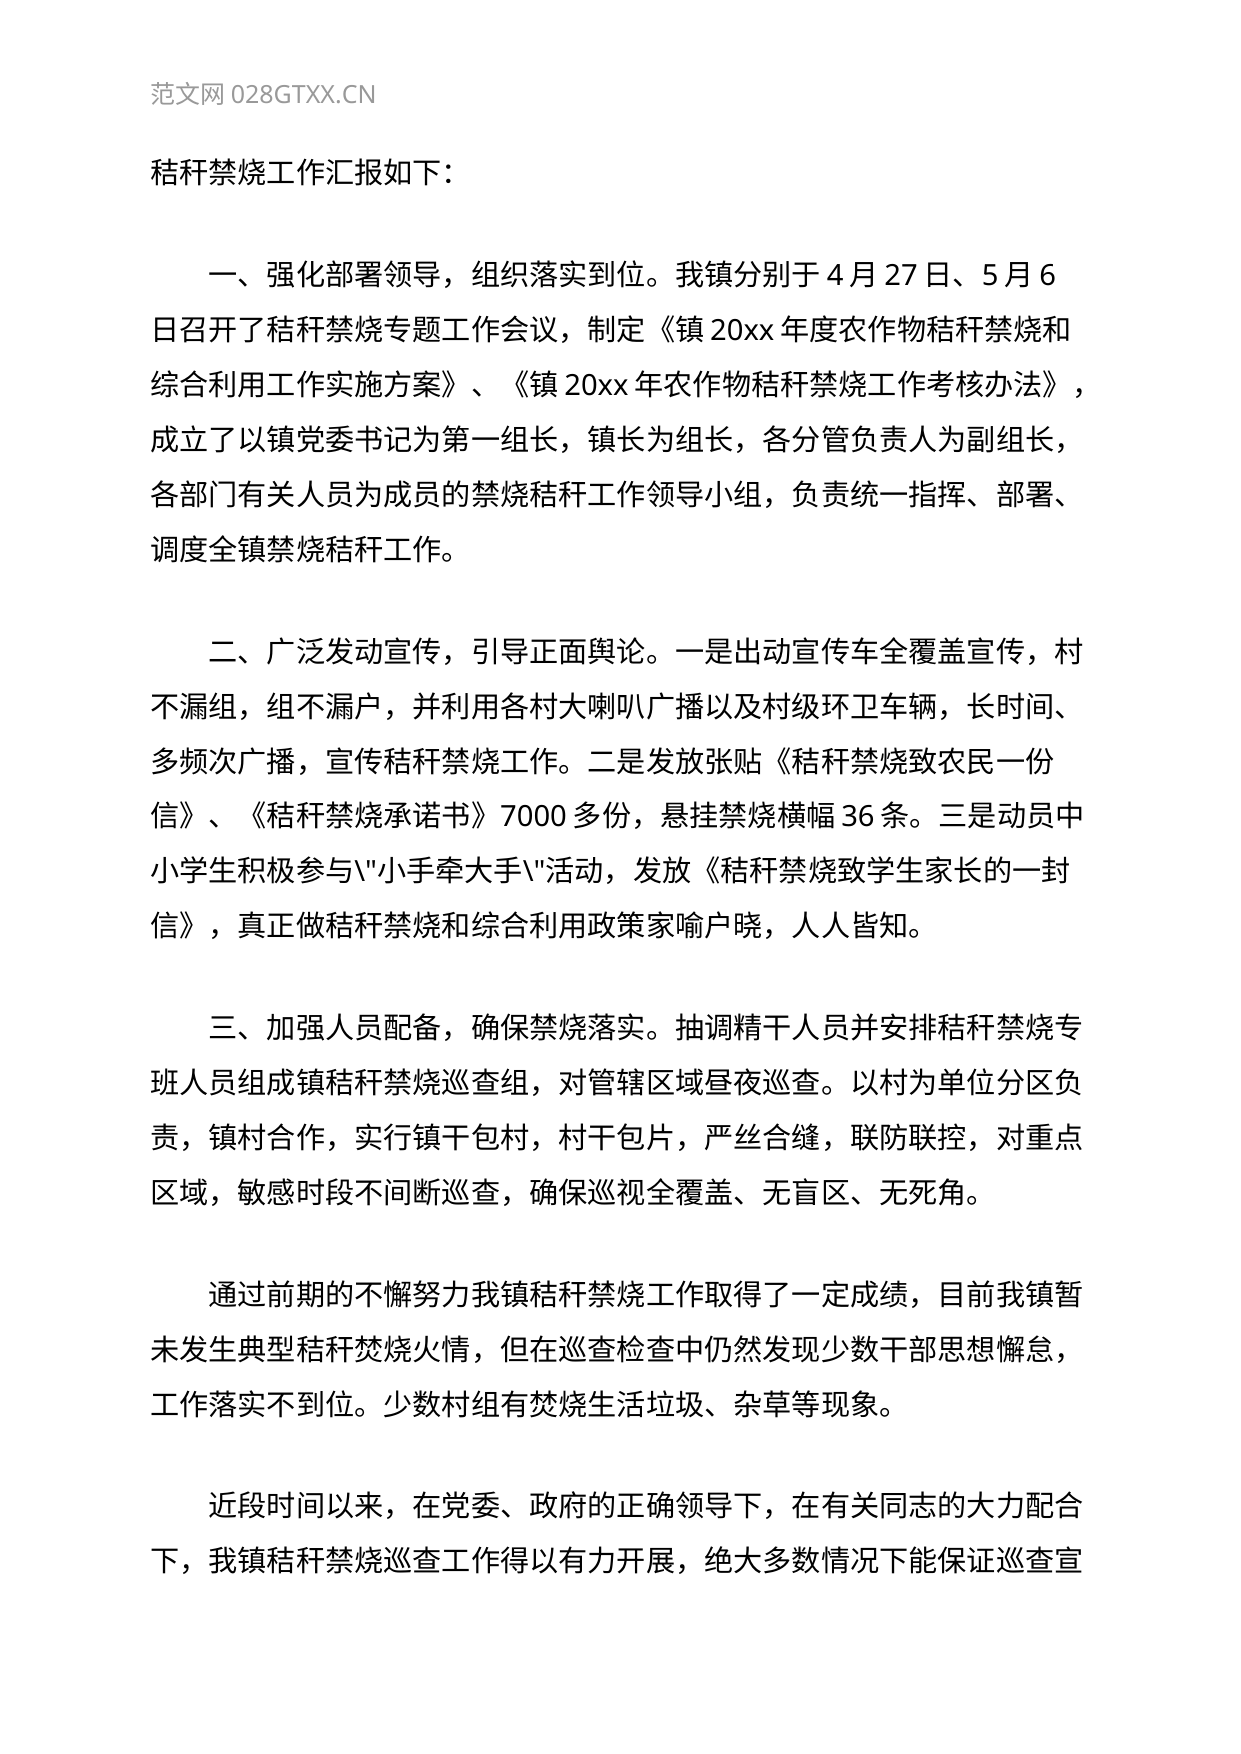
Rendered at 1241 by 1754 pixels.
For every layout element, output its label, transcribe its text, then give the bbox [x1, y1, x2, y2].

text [150, 150, 1090, 192]
text 一、强化部署领导，组织落实到位。我镇分别于4月27日、5月6日召开了秸秆禁烧专题工作会议，制定《镇20xx年度农作物秸秆禁烧和综合利用工作实施方案》、《镇20xx年农作物秸秆禁烧工作考核办法》，成立了以镇党委书记为第一组长，镇长为组长，各分管负责人为副组长，各部门有关人员为成员的禁烧秸秆工作领导小组，负责统一指挥、部署、调度全镇禁烧秸秆工作。 [150, 252, 1090, 569]
text 三、加强人员配备，确保禁烧落实。抽调精干人员并安排秸秆禁烧专班人员组成镇秸秆禁烧巡查组，对管辖区域昼夜巡查。以村为单位分区负责，镇村合作，实行镇干包村，村干包片，严丝合缝，联防联控，对重点区域，敏感时段不间断巡查，确保巡视全覆盖、无盲区、无死角。 [150, 1005, 1090, 1212]
text 通过前期的不懈努力我镇秸秆禁烧工作取得了一定成绩，目前我镇暂未发生典型秸秆焚烧火情，但在巡查检查中仍然发现少数干部思想懈怠，工作落实不到位。少数村组有焚烧生活垃圾、杂草等现象。 [150, 1271, 1090, 1423]
text 二、广泛发动宣传，引导正面舆论。一是出动宣传车全覆盖宣传，村不漏组，组不漏户，并利用各村大喇叭广播以及村级环卫车辆，长时间、多频次广播，宣传秸秆禁烧工作。二是发放张贴《秸秆禁烧致农民一份信》、《秸秆禁烧承诺书》7000多份，悬挂禁烧横幅36条。三是动员中小学生积极参与\"小手牵大手\"活动，发放《秸秆禁烧致学生家长的一封信》，真正做秸秆禁烧和综合利用政策家喻户晓，人人皆知。 [150, 628, 1090, 945]
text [150, 1483, 1090, 1580]
